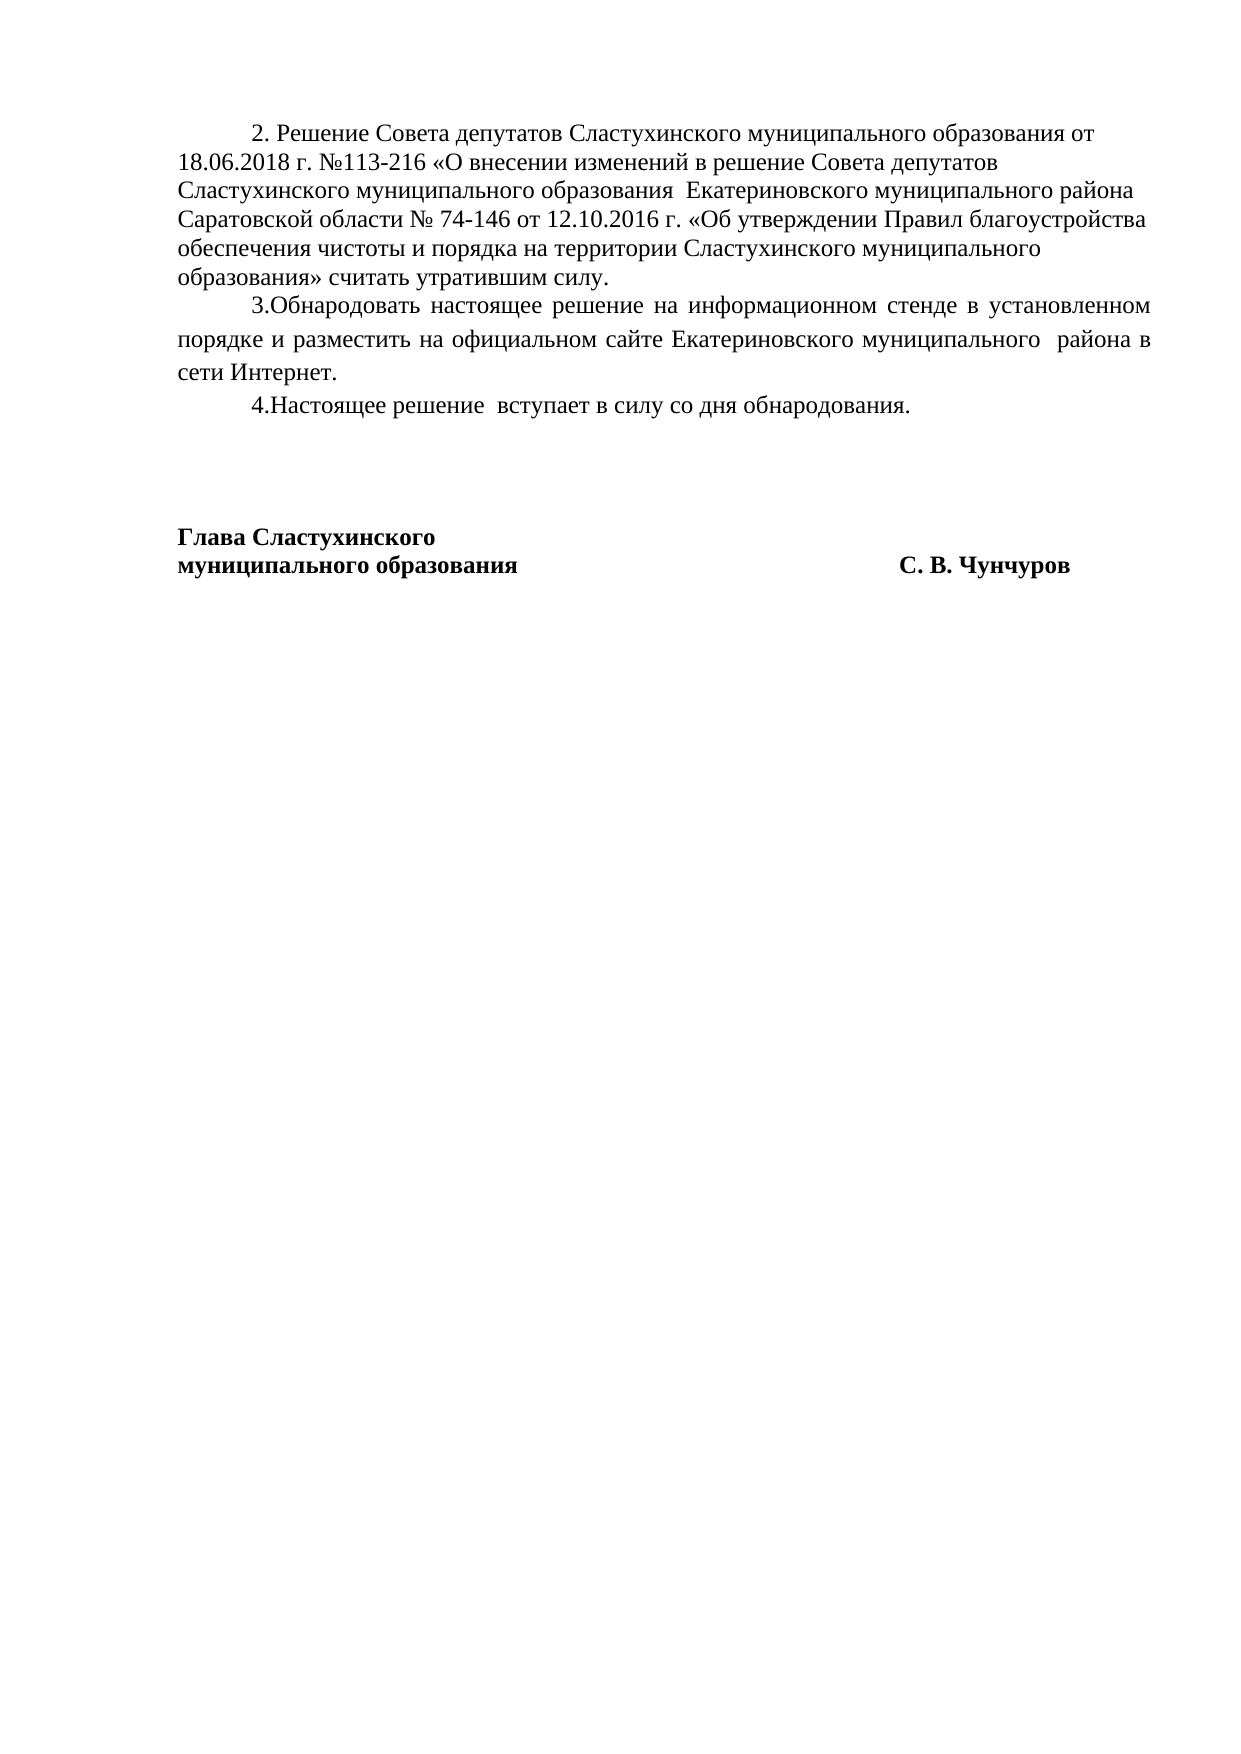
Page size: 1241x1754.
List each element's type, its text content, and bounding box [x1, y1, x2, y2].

text Глава Сластухинского [177, 522, 1152, 551]
text муниципального образования С. В. Чунчуров [177, 551, 1152, 579]
text 2. Решение Совета депутатов Сластухинского муниципального образования от 18.06.2018 г. №113-216 «О внесении изменений в решение Совета депутатов Сластухинского муниципального образования Екатериновского муниципального района Саратовской области № 74-146 от 12.10.2016 г. «Об утверждении Правил благоустройства обеспечения чистоты и порядка на территории Сластухинского муниципального образования» считать утратившим силу. [177, 118, 1152, 291]
text 4.Настоящее решение вступает в силу со дня обнародования. [177, 390, 1152, 418]
text 3.Обнародовать настоящее решение на информационном стенде в установленном порядке и разместить на официальном сайте Екатериновского муниципального района в сети Интернет. [177, 291, 1152, 385]
